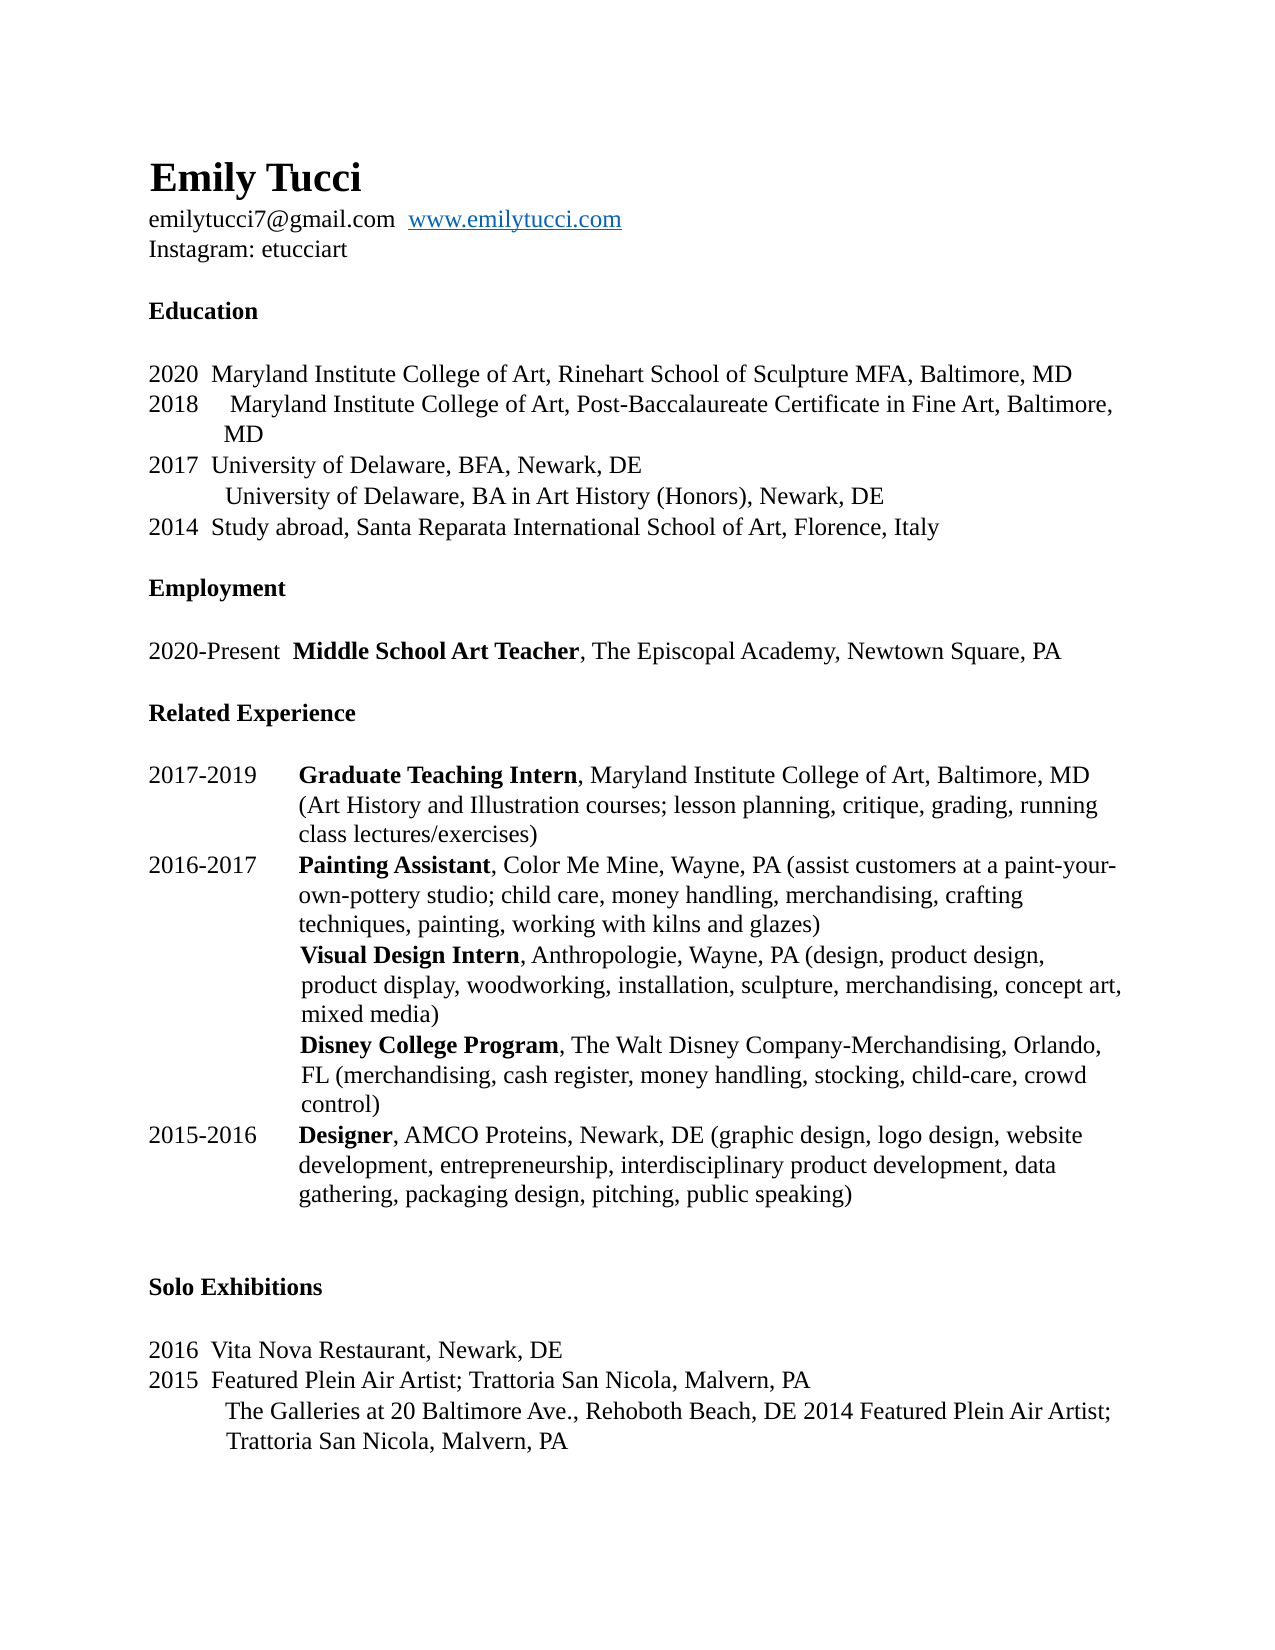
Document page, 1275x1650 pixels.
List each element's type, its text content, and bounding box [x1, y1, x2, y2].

text University of Delaware, BA in Art History (Honors), Newark, DE [225, 481, 1122, 509]
text Visual Design Intern, Anthropologie, Wayne, PA (design, product design, product display, woodworking, installation, sculpture, merchandising, concept art, mixed media) [300, 940, 1122, 1028]
text 2016 Vita Nova Restaurant, Newark, DE [148, 1335, 1122, 1363]
text 2015 Featured Plein Air Artist; Trattoria San Nicola, Malvern, PA [148, 1366, 1122, 1394]
text 2020-Present Middle School Art Teacher, The Episcopal Academy, Newtown Square, PA [148, 636, 1122, 665]
subtitle Related Experience [148, 698, 625, 727]
text emilytucci7@gmail.com www.emilytucci.com [148, 204, 625, 232]
text Disney College Program, The Walt Disney Company-Merchandising, Orlando, FL (merchandising, cash register, money handling, stocking, child-care, crowd control) [300, 1030, 1122, 1118]
subtitle Education [148, 296, 625, 325]
text 2018 Maryland Institute College of Art, Post-Baccalaureate Certificate in Fine Art, Baltimore, MD [148, 389, 1122, 448]
subtitle Solo Exhibitions [148, 1272, 625, 1301]
text The Galleries at 20 Baltimore Ave., Rehoboth Beach, DE 2014 Featured Plein Air Artist; Trattoria San Nicola, Malvern, PA [225, 1396, 1122, 1455]
text 2015-2016 Designer, AMCO Proteins, Newark, DE (graphic design, logo design, website development, entrepreneurship, interdisciplinary product development, data gathering, packaging design, pitching, public speaking) [148, 1120, 1122, 1208]
text 2020 Maryland Institute College of Art, Rinehart School of Sculpture MFA, Baltimore, MD [148, 359, 1122, 387]
text 2017-2019 Graduate Teaching Intern, Maryland Institute College of Art, Baltimore, MD (Art History and Illustration courses; lesson planning, critique, grading, running class lectures/exercises) [148, 760, 1122, 848]
text 2016-2017 Painting Assistant, Color Me Mine, Wayne, PA (assist customers at a paint-your-own-pottery studio; child care, money handling, merchandising, crafting techniques, painting, working with kilns and glazes) [148, 850, 1122, 938]
text Employment [148, 573, 1122, 602]
text 2014 Study abroad, Santa Reparata International School of Art, Florence, Italy [148, 512, 1122, 540]
text 2017 University of Delaware, BFA, Newark, DE [148, 450, 1122, 479]
text Instagram: etucciart [148, 234, 1122, 263]
text Emily Tucci [150, 152, 1122, 200]
